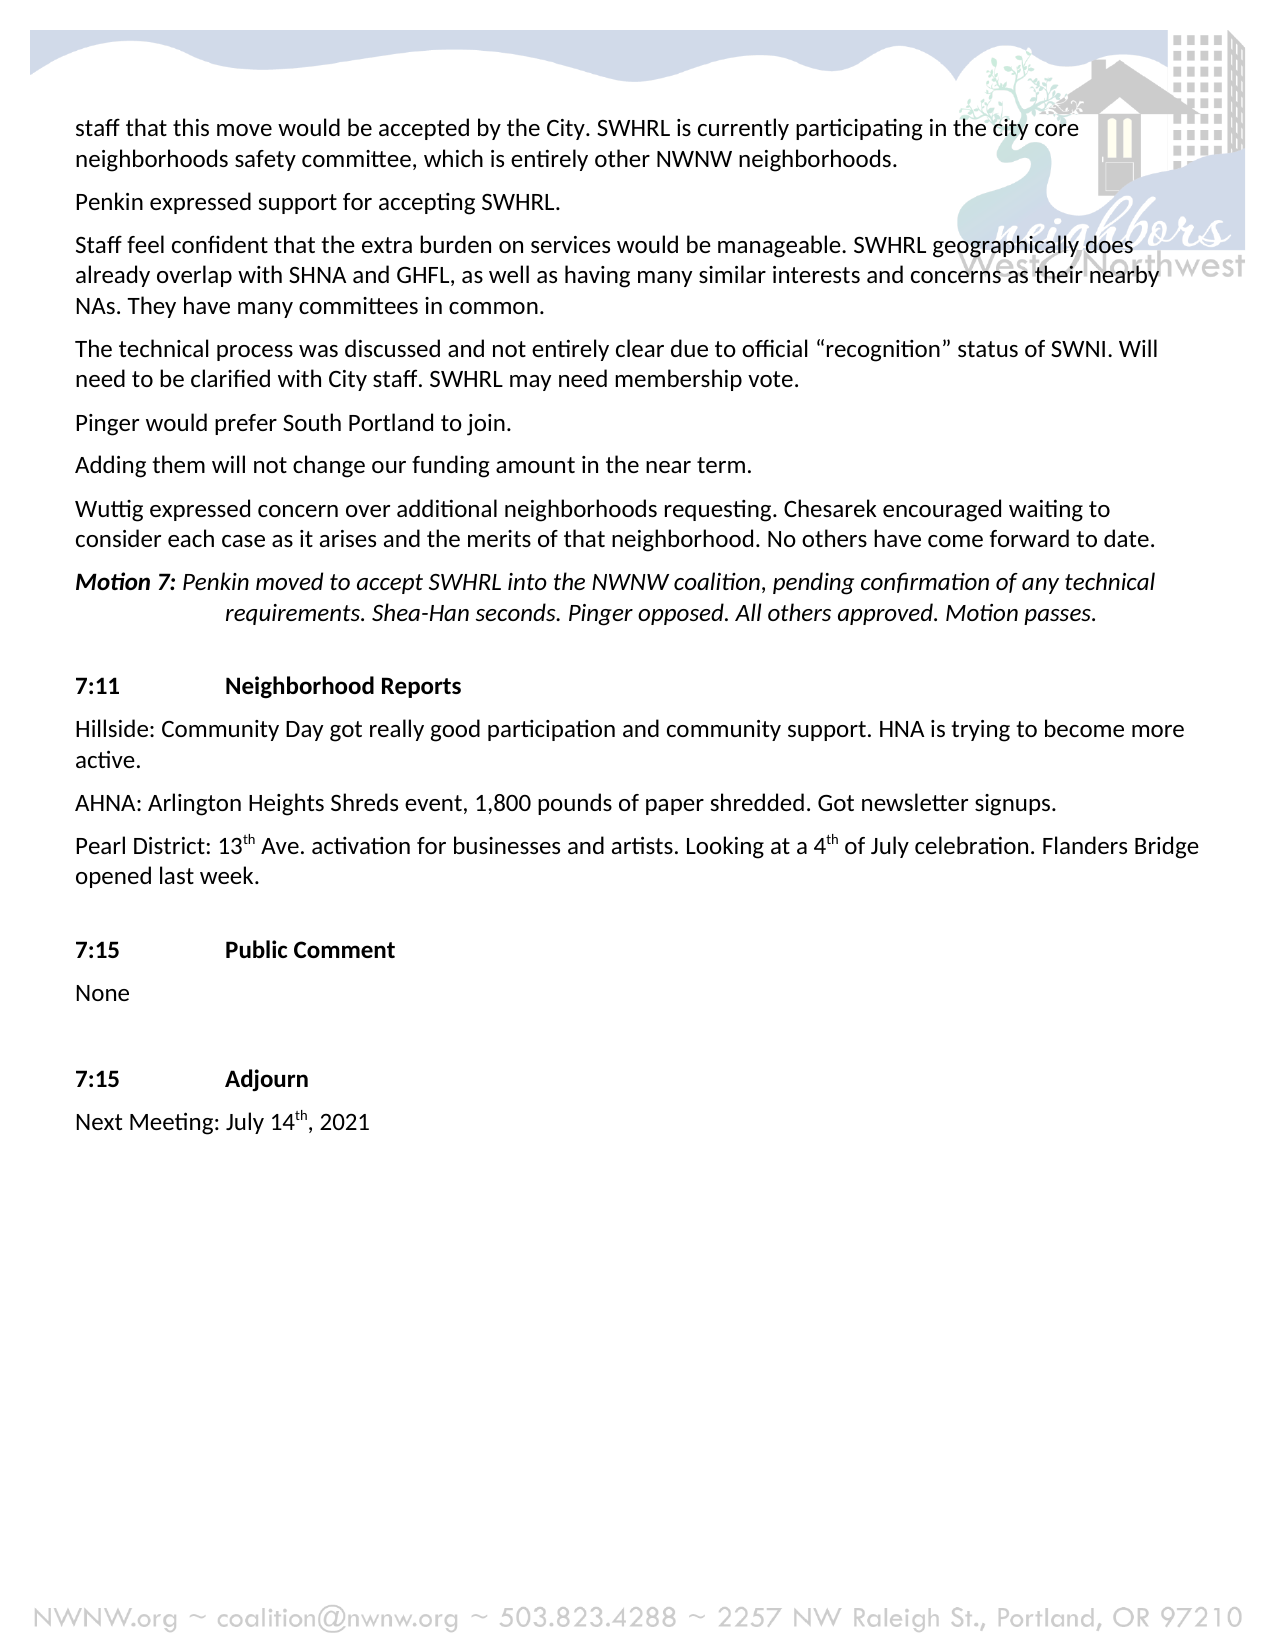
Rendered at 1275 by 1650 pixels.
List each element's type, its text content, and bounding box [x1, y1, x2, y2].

text Pearl District: 13th Ave. activation for businesses and artists. Looking at a 4th of July celebration. Flanders Bridge opened last week. [75, 830, 1200, 891]
picture [30, 30, 1246, 1637]
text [75, 112, 1200, 173]
text 7:15 Public Comment [75, 934, 1200, 964]
text The technical process was discussed and not entirely clear due to official “recognition” status of SWNI. Will need to be clarified with City staff. SWHRL may need membership vote. [75, 333, 1200, 394]
text Motion 7: Penkin moved to accept SWHRL into the NWNW coalition, pending confirmation of any technical requirements. Shea-Han seconds. Pinger opposed. All others approved. Motion passes. [75, 566, 1200, 627]
text 7:11 Neighborhood Reports [75, 670, 1200, 701]
text 7:15 Adjourn [75, 1063, 1200, 1093]
text Wuttig expressed concern over additional neighborhoods requesting. Chesarek encouraged waiting to consider each case as it arises and the merits of that neighborhood. No others have come forward to date. [75, 493, 1200, 554]
text AHNA: Arlington Heights Shreds event, 1,800 pounds of paper shredded. Got newsletter signups. [75, 787, 1200, 817]
text Next Meeting: July 14th, 2021 [75, 1106, 1200, 1137]
text Hillside: Community Day got really good participation and community support. HNA is trying to become more active. [75, 713, 1200, 774]
text Pinger would prefer South Portland to join. [75, 407, 1200, 437]
text Penkin expressed support for accepting SWHRL. [75, 186, 1200, 217]
text None [75, 977, 1200, 1007]
text Staff feel confident that the extra burden on services would be manageable. SWHRL geographically does already overlap with SHNA and GHFL, as well as having many similar interests and concerns as their nearby NAs. They have many committees in common. [75, 229, 1200, 321]
text Adding them will not change our funding amount in the near term. [75, 450, 1200, 480]
